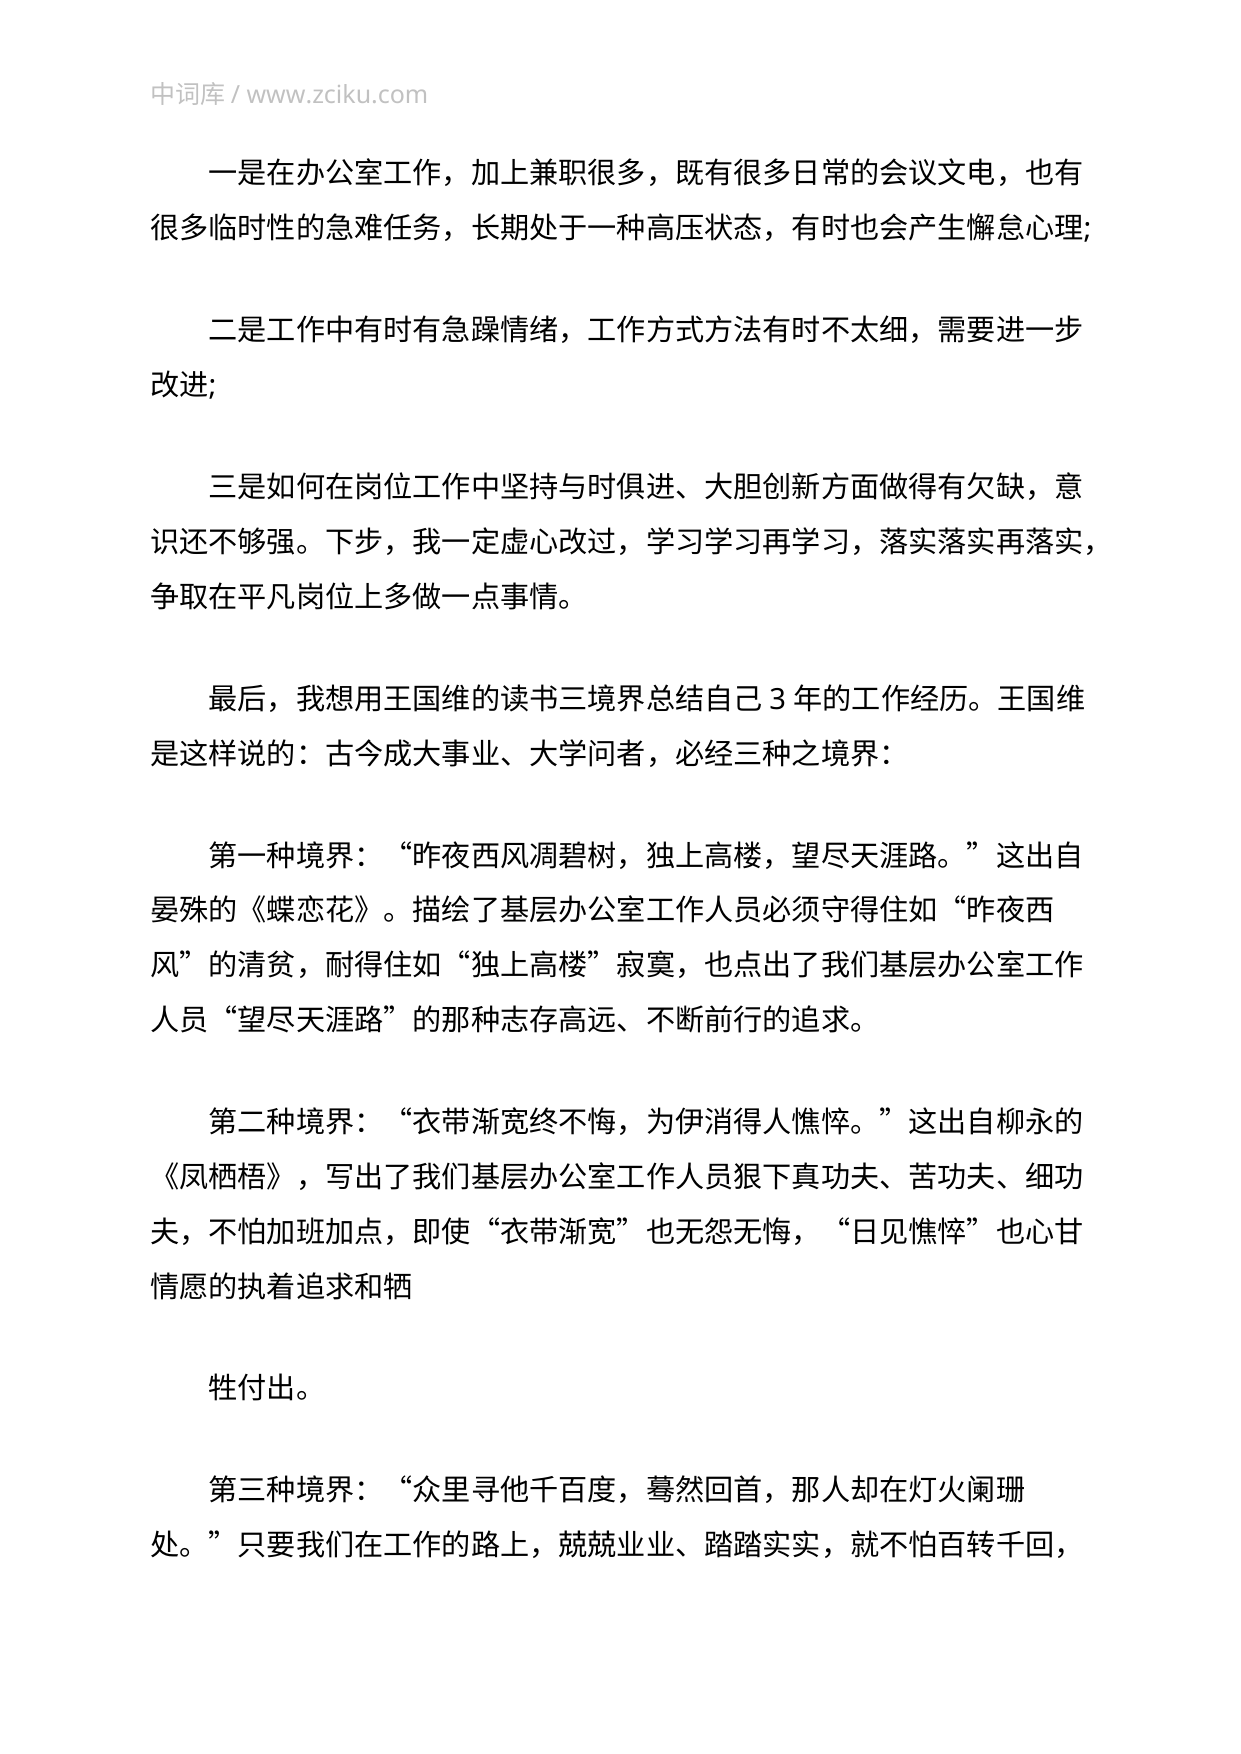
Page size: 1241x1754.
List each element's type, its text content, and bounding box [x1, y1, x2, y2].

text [150, 1467, 1090, 1564]
text 三是如何在岗位工作中坚持与时俱进、大胆创新方面做得有欠缺，意识还不够强。下步，我一定虚心改过，学习学习再学习，落实落实再落实，争取在平凡岗位上多做一点事情。 [150, 464, 1090, 616]
text 牲付出。 [150, 1365, 1090, 1407]
text 最后，我想用王国维的读书三境界总结自己 3 年的工作经历。王国维是这样说的：古今成大事业、大学问者，必经三种之境界： [150, 675, 1090, 773]
text 第二种境界：“衣带渐宽终不悔，为伊消得人憔悴。”这出自柳永的《凤栖梧》，写出了我们基层办公室工作人员狠下真功夫、苦功夫、细功夫，不怕加班加点，即使“衣带渐宽”也无怨无悔，“日见憔悴”也心甘情愿的执着追求和牺 [150, 1098, 1090, 1306]
text 一是在办公室工作，加上兼职很多，既有很多日常的会议文电，也有很多临时性的急难任务，长期处于一种高压状态，有时也会产生懈怠心理; [150, 150, 1090, 247]
text 第一种境界：“昨夜西风凋碧树，独上高楼，望尽天涯路。”这出自晏殊的《蝶恋花》。描绘了基层办公室工作人员必须守得住如“昨夜西风”的清贫，耐得住如“独上高楼”寂寞，也点出了我们基层办公室工作人员“望尽天涯路”的那种志存高远、不断前行的追求。 [150, 832, 1090, 1039]
text 二是工作中有时有急躁情绪，工作方式方法有时不太细，需要进一步改进; [150, 307, 1090, 404]
